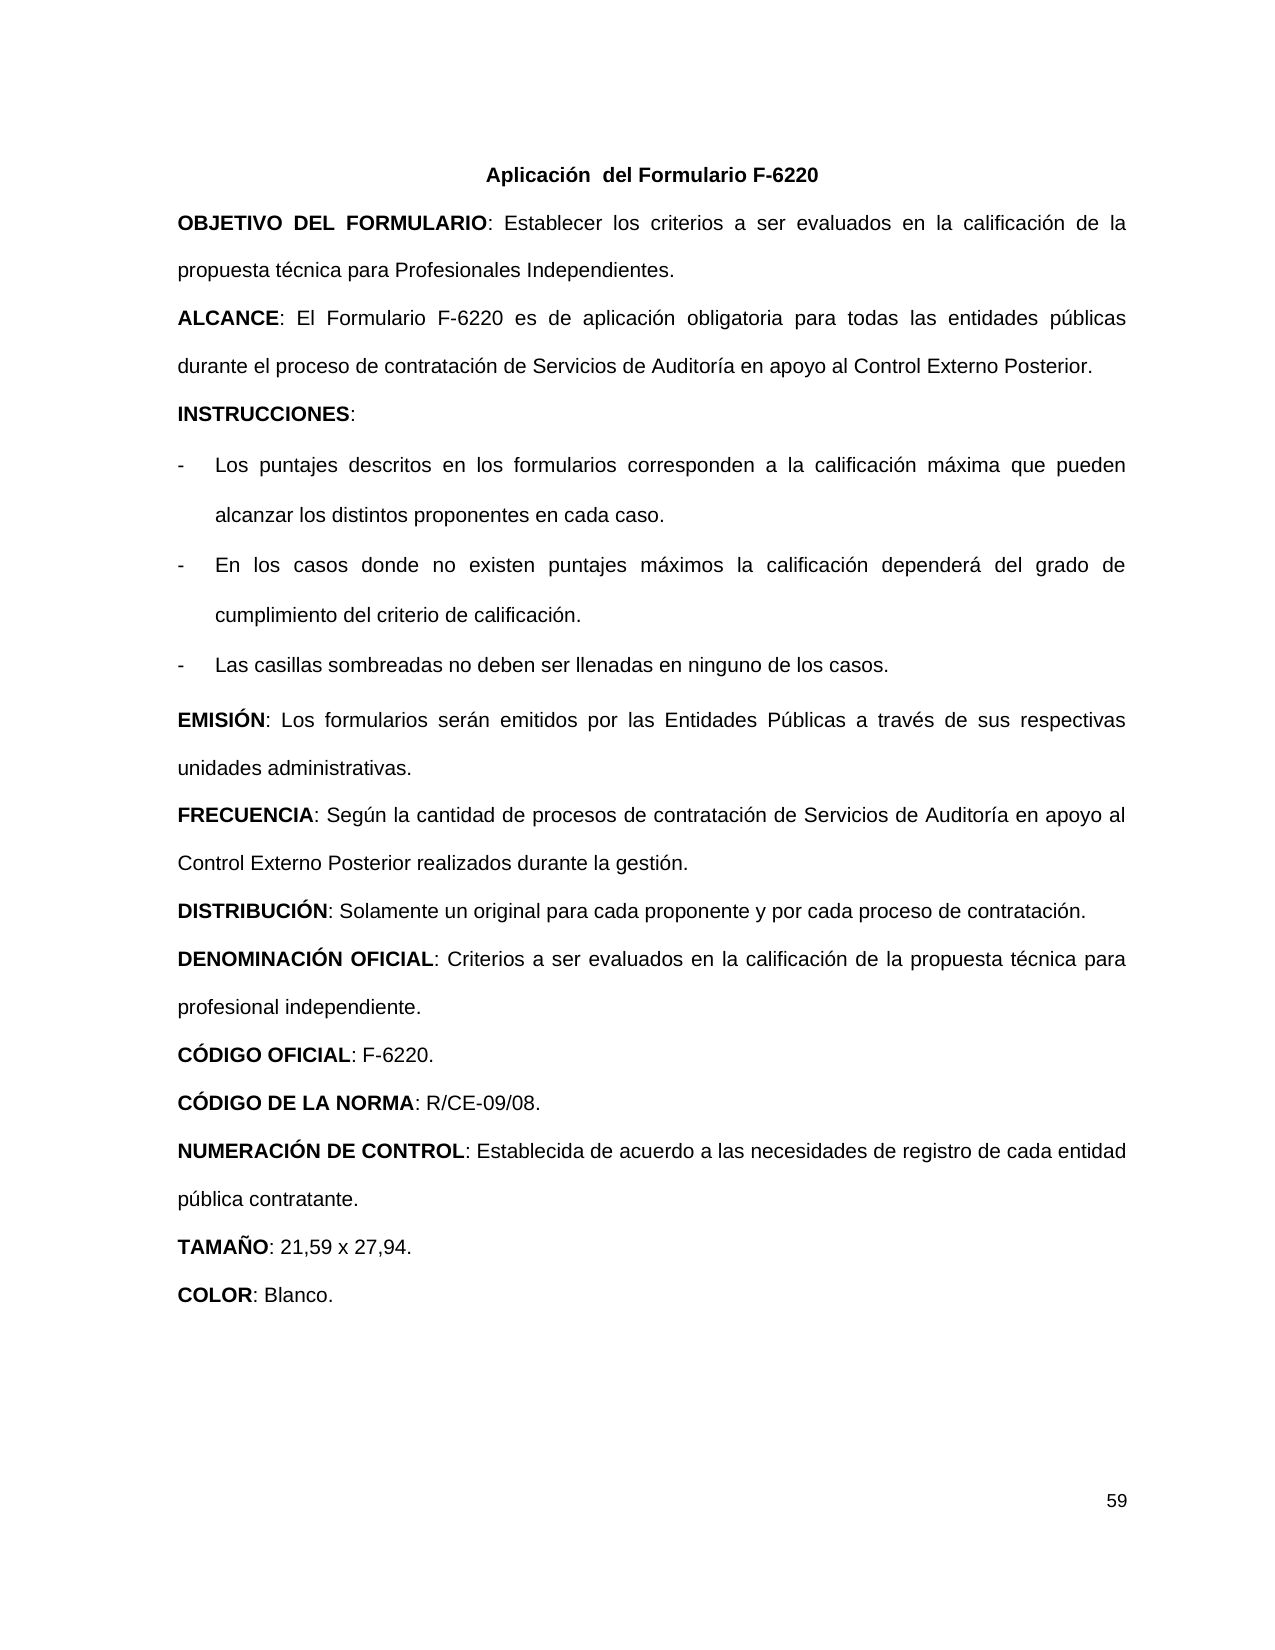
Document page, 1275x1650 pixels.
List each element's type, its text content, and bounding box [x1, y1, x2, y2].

text DENOMINACIÓN OFICIAL: Criterios a ser evaluados en la calificación de la propuesta técnica para profesional independiente. [177, 947, 1127, 1019]
text NUMERACIÓN DE CONTROL: Establecida de acuerdo a las necesidades de registro de cada entidad pública contratante. [177, 1139, 1127, 1211]
text COLOR: Blanco. [177, 1282, 1127, 1306]
list En los casos donde no existen puntajes máximos la calificación dependerá del grado de cumplimiento del criterio de calificación. [177, 550, 1127, 627]
text TAMAÑO: 21,59 x 27,94. [177, 1234, 1127, 1258]
text CÓDIGO DE : R/CE-09/08. [177, 1091, 1127, 1115]
list Los puntajes descritos en los formularios corresponden a la calificación máxima que pueden alcanzar los distintos proponentes en cada caso. [177, 450, 1127, 526]
text CÓDIGO OFICIAL: F-6220. [177, 1043, 1127, 1067]
text INSTRUCCIONES: [177, 402, 1127, 426]
text Aplicación del Formulario F-6220 [177, 162, 1127, 186]
text DISTRIBUCIÓN: Solamente un original para cada proponente y por cada proceso de contratación. [177, 899, 1127, 923]
text FRECUENCIA: Según la cantidad de procesos de contratación de Servicios de Auditoría en apoyo al Control Externo Posterior realizados durante la gestión. [177, 803, 1127, 875]
text OBJETIVO DEL FORMULARIO: Establecer los criterios a ser evaluados en la calificación de la propuesta técnica para Profesionales Independientes. [177, 210, 1127, 282]
text EMISIÓN: Los formularios serán emitidos por las Entidades Públicas a través de sus respectivas unidades administrativas. [177, 707, 1127, 779]
list Las casillas sombreadas no deben ser llenadas en ninguno de los casos. [177, 651, 1127, 679]
text ALCANCE: El Formulario F-6220 es de aplicación obligatoria para todas las entidades públicas durante el proceso de contratación de Servicios de Auditoría en apoyo al Control Externo Posterior. [177, 306, 1127, 378]
